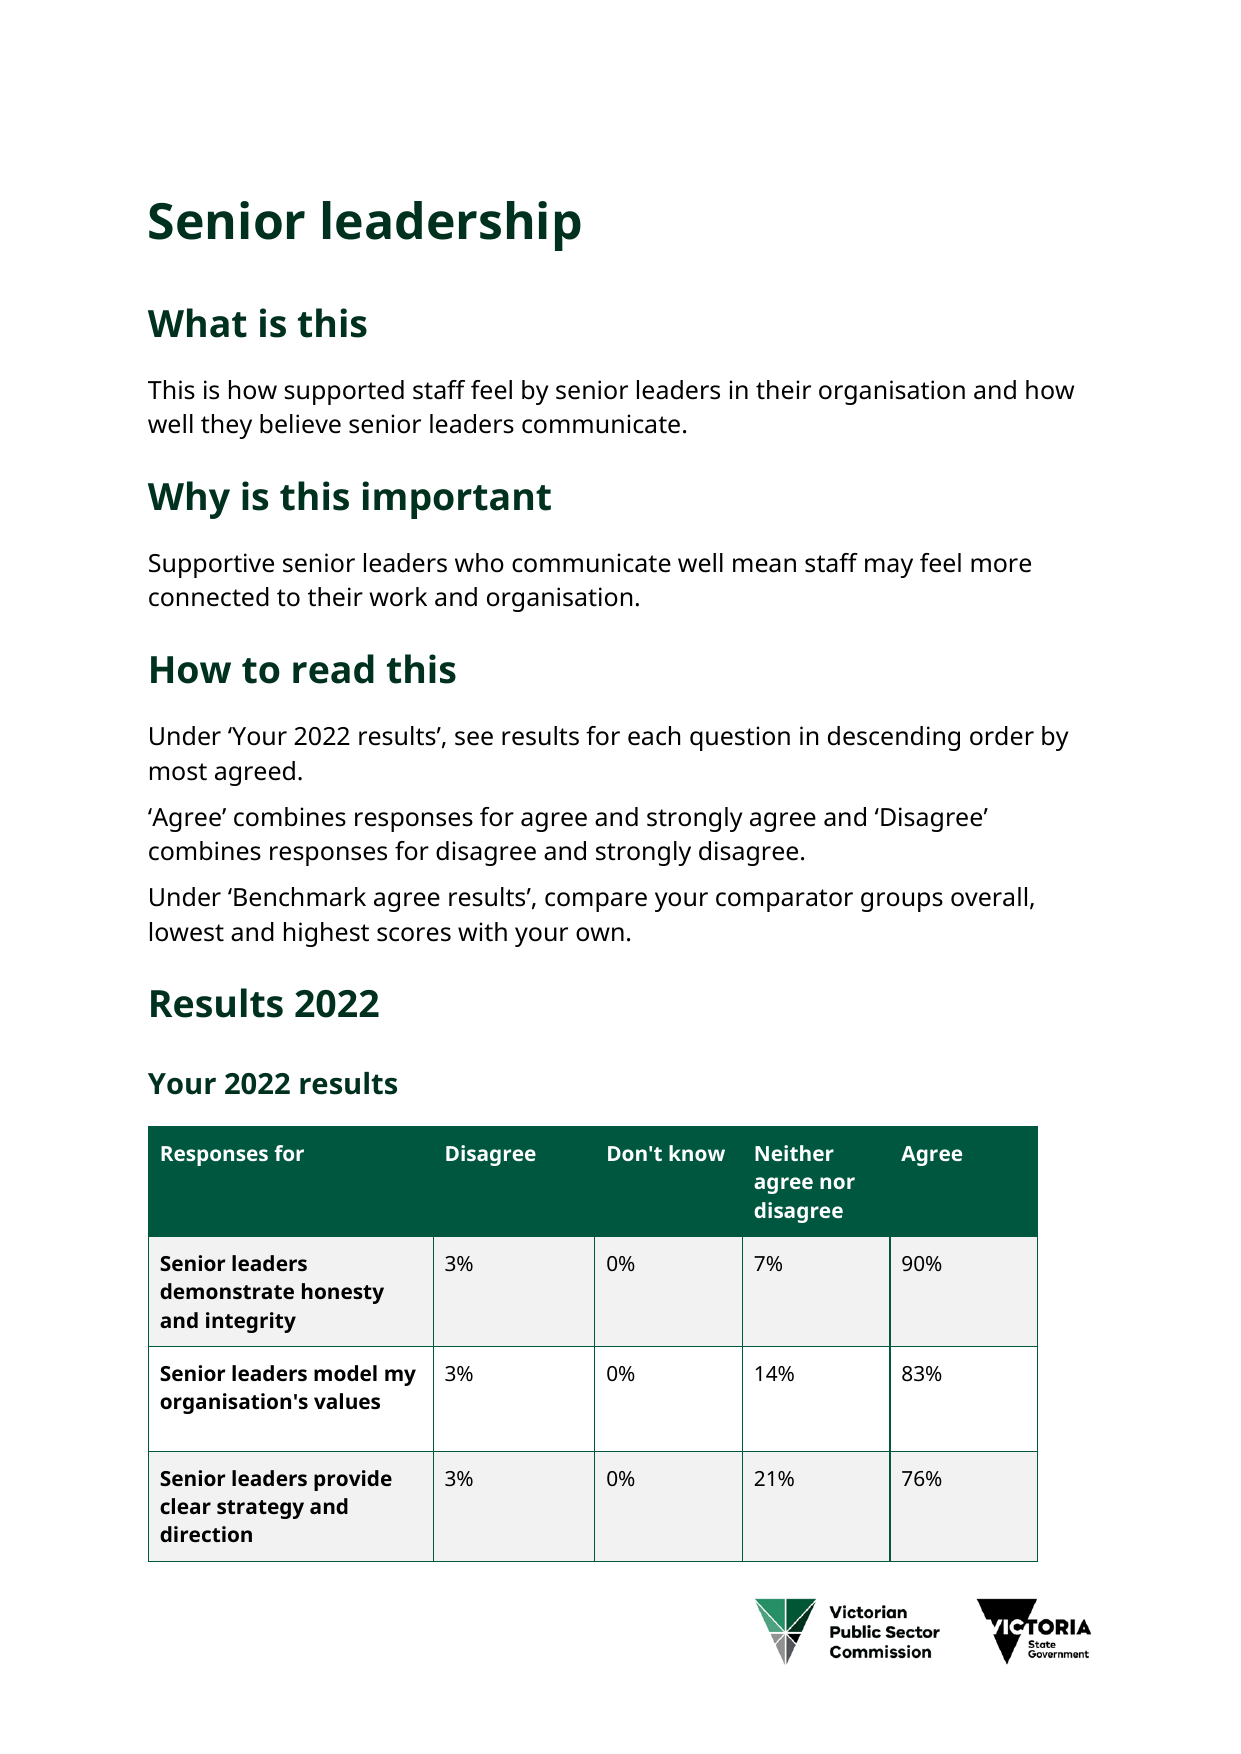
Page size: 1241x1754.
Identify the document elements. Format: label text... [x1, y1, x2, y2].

table_cell 0% [595, 1237, 742, 1346]
picture [754, 1598, 1093, 1666]
subtitle What is this [148, 297, 1092, 348]
table_header Responses for [149, 1127, 433, 1236]
text Under ‘Your 2022 results’, see results for each question in descending order by most agreed. [148, 719, 1092, 787]
table_header Disagree [434, 1127, 594, 1236]
table_header Don't know [595, 1127, 742, 1236]
table_cell 21% [743, 1452, 889, 1561]
subtitle Results 2022 [148, 977, 1092, 1028]
table_cell Senior leaders provide clear strategy and direction [149, 1452, 433, 1561]
table_cell Senior leaders model my organisation's values [149, 1347, 433, 1451]
table_header Agree [891, 1127, 1037, 1236]
table_cell 7% [743, 1237, 889, 1346]
table_cell 3% [434, 1452, 594, 1561]
subtitle Your 2022 results [148, 1064, 1092, 1103]
subtitle Why is this important [148, 470, 1092, 521]
table_cell 83% [891, 1347, 1037, 1451]
table_cell 3% [434, 1347, 594, 1451]
subtitle How to read this [148, 643, 1092, 694]
table_cell 90% [891, 1237, 1037, 1346]
table_header Neither agree nor disagree [743, 1127, 889, 1236]
text This is how supported staff feel by senior leaders in their organisation and how well they believe senior leaders communicate. [148, 373, 1092, 441]
table_cell Senior leaders demonstrate honesty and integrity [149, 1237, 433, 1346]
text ‘Agree’ combines responses for agree and strongly agree and ‘Disagree’ combines responses for disagree and strongly disagree. [148, 799, 1092, 868]
text Supportive senior leaders who communicate well mean staff may feel more connected to their work and organisation. [148, 546, 1092, 614]
subtitle Senior leadership [148, 186, 1092, 254]
table_cell 0% [595, 1452, 742, 1561]
table_cell 76% [891, 1452, 1037, 1561]
table_cell 14% [743, 1347, 889, 1451]
table_cell 0% [595, 1347, 742, 1451]
text Under ‘Benchmark agree results’, compare your comparator groups overall, lowest and highest scores with your own. [148, 880, 1092, 948]
table_cell 3% [434, 1237, 594, 1346]
